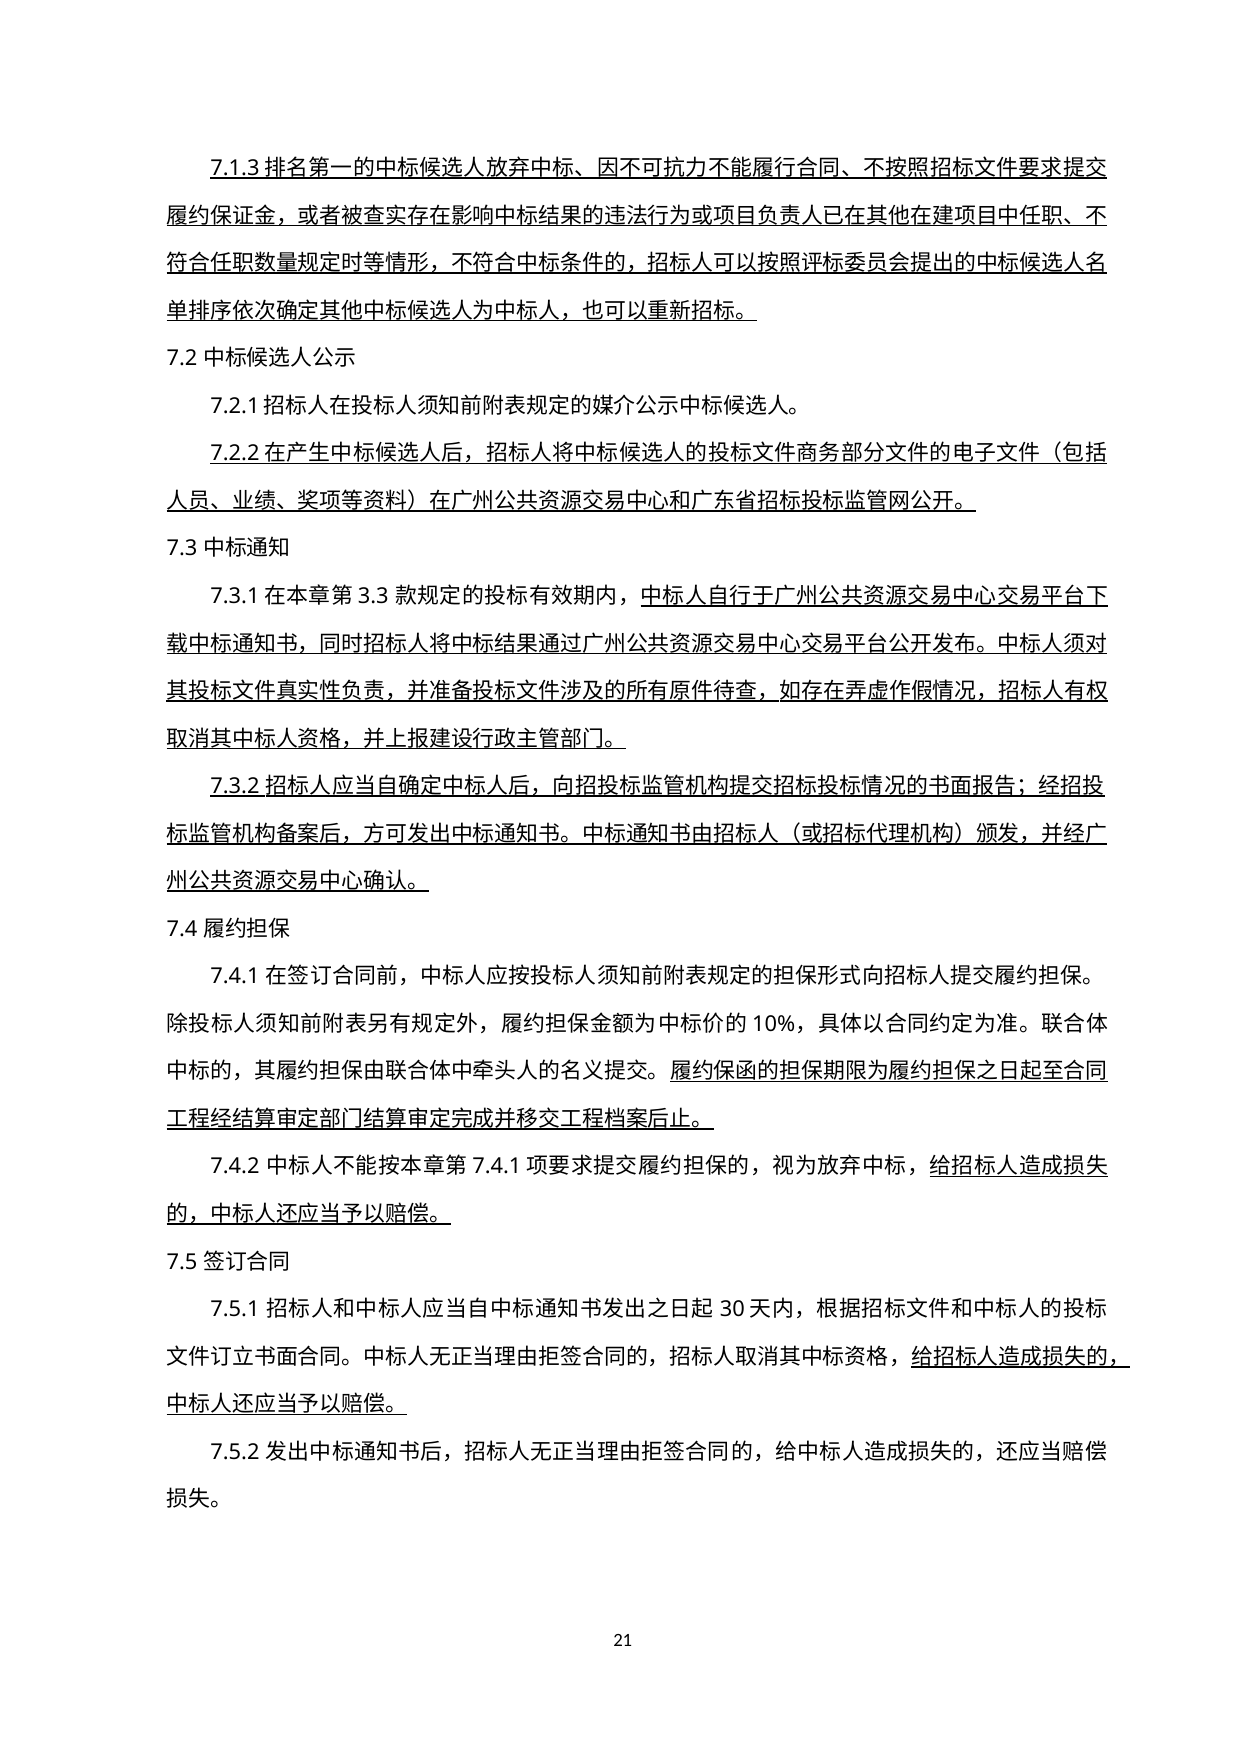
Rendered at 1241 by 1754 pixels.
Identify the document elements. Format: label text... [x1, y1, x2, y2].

text 7.5.1 招标人和中标人应当自中标通知书发出之日起30天内，根据招标文件和中标人的投标文件订立书面合同。中标人无正当理由拒签合同的，招标人取消其中标资格，给招标人造成损失的，中标人还应当予以赔偿。 [166, 1291, 1108, 1418]
text 7.1.3排名第一的中标候选人放弃中标、因不可抗力不能履行合同、不按照招标文件要求提交履约保证金，或者被查实存在影响中标结果的违法行为或项目负责人已在其他在建项目中任职、不符合任职数量规定时等情形，不符合中标条件的，招标人可以按照评标委员会提出的中标候选人名单排序依次确定其他中标候选人为中标人，也可以重新招标。 [166, 150, 1108, 324]
text 7.2.1招标人在投标人须知前附表规定的媒介公示中标候选人。 [166, 388, 1108, 419]
text 7.4.1 在签订合同前，中标人应按投标人须知前附表规定的担保形式向招标人提交履约担保。除投标人须知前附表另有规定外，履约担保金额为中标价的10%，具体以合同约定为准。联合体中标的，其履约担保由联合体中牵头人的名义提交。履约保函的担保期限为履约担保之日起至合同工程经结算审定部门结算审定完成并移交工程档案后止。 [166, 958, 1108, 1133]
subtitle 7.2 中标候选人公示 [166, 340, 1108, 372]
text 7.3.1在本章第3.3 款规定的投标有效期内，中标人自行于广州公共资源交易中心交易平台下载中标通知书，同时招标人将中标结果通过广州公共资源交易中心交易平台公开发布。中标人须对其投标文件真实性负责，并准备投标文件涉及的所有原件待查，如存在弄虚作假情况，招标人有权取消其中标人资格，并上报建设行政主管部门。 [166, 701, 1108, 752]
subtitle 7.4 履约担保 [166, 911, 1108, 942]
text 7.2.2在产生中标候选人后，招标人将中标候选人的投标文件商务部分文件的电子文件（包括人员、业绩、奖项等资料）在广州公共资源交易中心和广东省招标投标监管网公开。 [166, 435, 1108, 514]
subtitle 7.5 签订合同 [166, 1244, 1108, 1275]
text 7.3.2 招标人应当自确定中标人后，向招投标监管机构提交招标投标情况的书面报告；经招投标监管机构备案后，方可发出中标通知书。中标通知书由招标人（或招标代理机构）颁发，并经广州公共资源交易中心确认。 [166, 768, 1108, 895]
subtitle 7.3 中标通知 [166, 530, 1108, 562]
text 7.4.2 中标人不能按本章第7.4.1项要求提交履约担保的，视为放弃中标，给招标人造成损失的，中标人还应当予以赔偿。 [166, 1148, 1108, 1228]
text 7.5.2 发出中标通知书后，招标人无正当理由拒签合同的，给中标人造成损失的，还应当赔偿损失。 [166, 1434, 1108, 1513]
text 7.3.1在本章第3.3 款规定的投标有效期内，中标人自行于广州公共资源交易中心交易平台下载中标通知书，同时招标人将中标结果通过广州公共资源交易中心交易平台公开发布。中标人须对其投标文件真实性负责，并准备投标文件涉及的所有原件待查，如存在弄虚作假情况，招标人有权取消其中标人资格，并上报建设行政主管部门。 [166, 578, 1108, 700]
